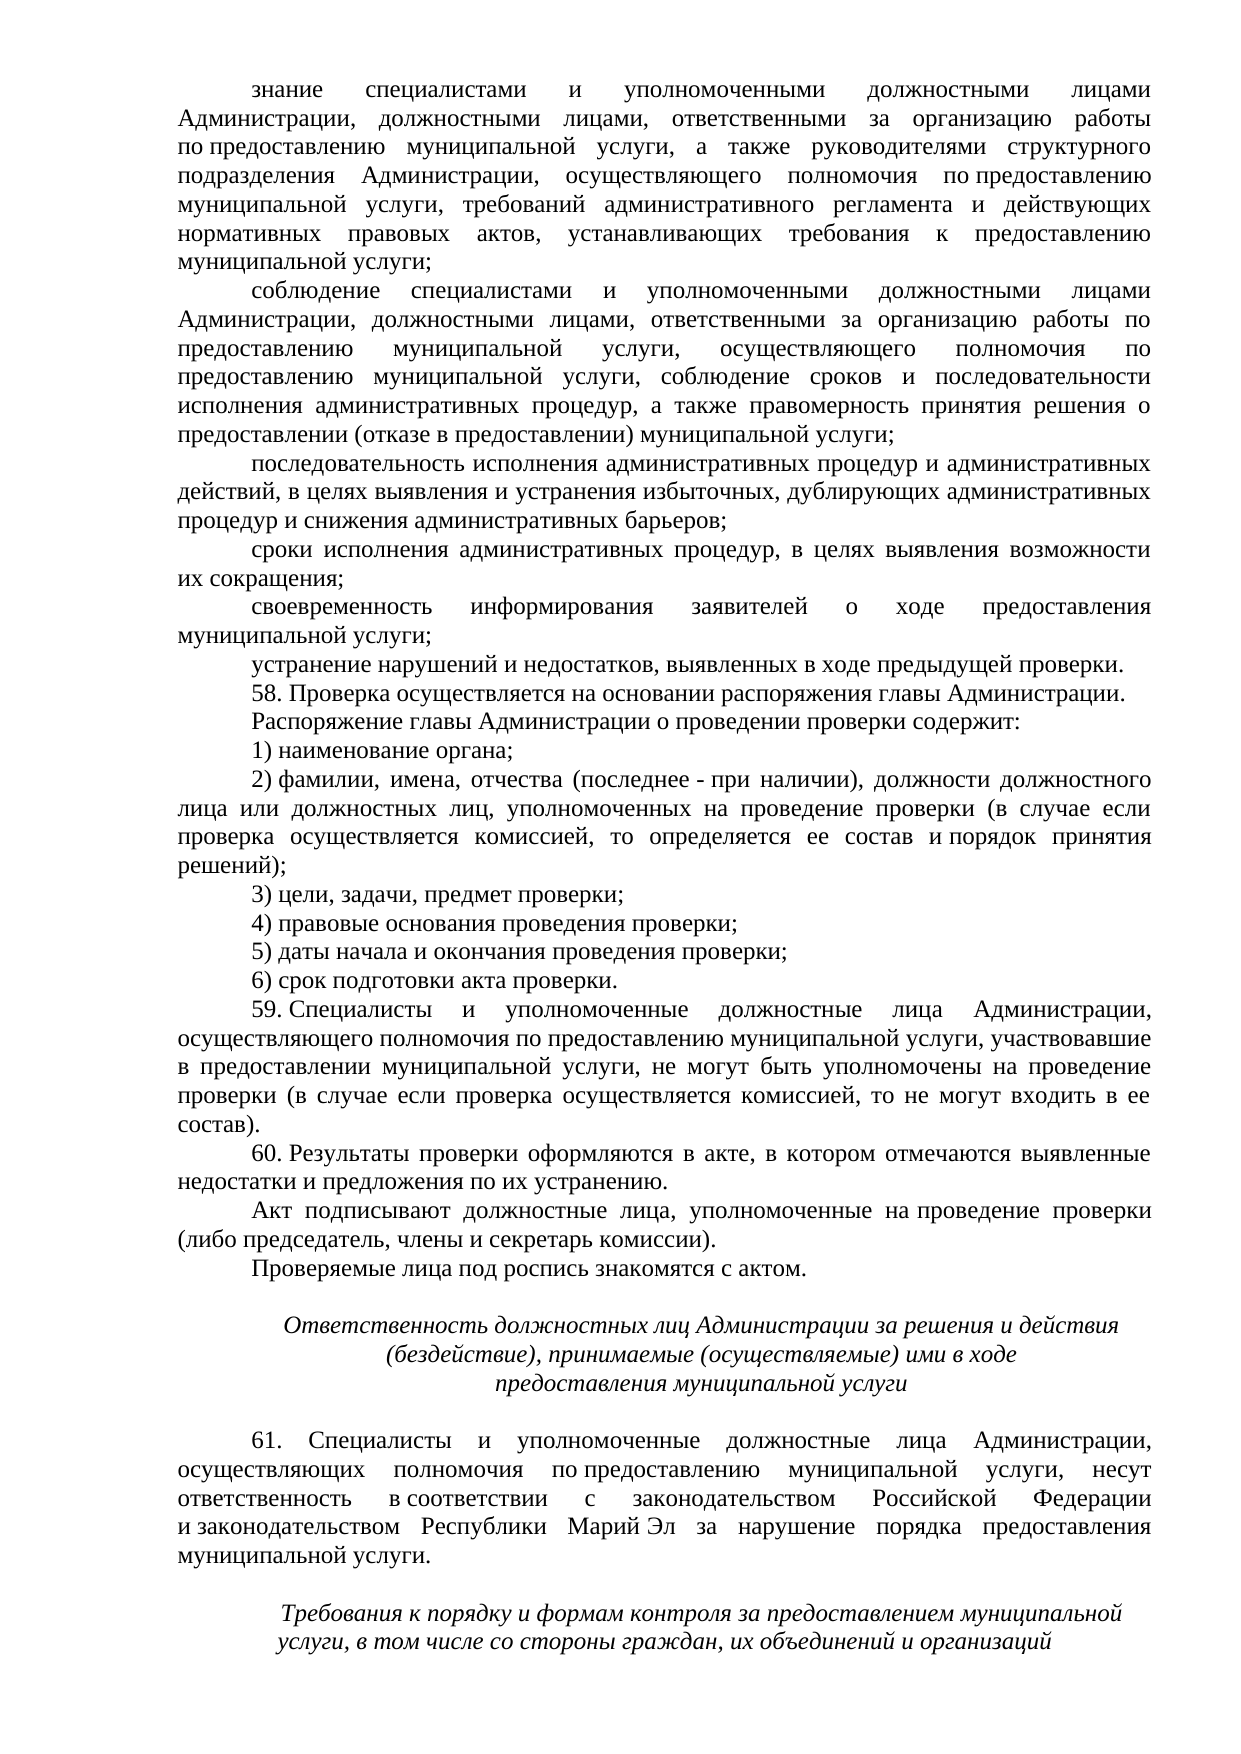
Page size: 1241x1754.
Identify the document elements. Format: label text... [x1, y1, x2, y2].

text 5) даты начала и окончания проведения проверки; [177, 936, 1152, 965]
text 1) наименование органа; [177, 735, 1152, 764]
text сроки исполнения административных процедур, в целях выявления возможности их сокращения; [177, 534, 1152, 591]
text 2) фамилии, имена, отчества (последнее - при наличии), должности должностного лица или должностных лиц, уполномоченных на проведение проверки (в случае если проверка осуществляется комиссией, то определяется ее состав и порядок принятия решений); [177, 764, 1152, 879]
text 59. Специалисты и уполномоченные должностные лица Администрации, осуществляющего полномочия по предоставлению муниципальной услуги, участвовавшие в предоставлении муниципальной услуги, не могут быть уполномочены на проведение проверки (в случае если проверка осуществляется комиссией, то не могут входить в ее состав). [177, 994, 1152, 1138]
text Распоряжение главы Администрации о проведении проверки содержит: [177, 706, 1152, 735]
text Проверяемые лица под роспись знакомятся с актом. [177, 1253, 1152, 1281]
text (бездействие), принимаемые (осуществляемые) ими в ходе [177, 1339, 1152, 1368]
text Требования к порядку и формам контроля за предоставлением муниципальной услуги, в том числе со стороны граждан, их объединений и организаций [177, 1598, 1152, 1655]
text 61. Специалисты и уполномоченные должностные лица Администрации, осуществляющих полномочия по предоставлению муниципальной услуги, несут ответственность в соответствии с законодательством Российской Федерации и законодательством Республики Марий Эл за нарушение порядка предоставления муниципальной услуги. [177, 1425, 1152, 1569]
text 4) правовые основания проведения проверки; [177, 908, 1152, 936]
text 58. Проверка осуществляется на основании распоряжения главы Администрации. [177, 678, 1152, 706]
text 3) цели, задачи, предмет проверки; [177, 879, 1152, 908]
text предоставления муниципальной услуги [177, 1368, 1152, 1396]
text последовательность исполнения административных процедур и административных действий, в целях выявления и устранения избыточных, дублирующих административных процедур и снижения административных барьеров; [177, 448, 1152, 534]
text Акт подписывают должностные лица, уполномоченные на проведение проверки (либо председатель, члены и секретарь комиссии). [177, 1195, 1152, 1253]
text своевременность информирования заявителей о ходе предоставления муниципальной услуги; [177, 591, 1152, 649]
text соблюдение специалистами и уполномоченными должностными лицами Администрации, должностными лицами, ответственными за организацию работы по предоставлению муниципальной услуги, осуществляющего полномочия по предоставлению муниципальной услуги, соблюдение сроков и последовательности исполнения административных процедур, а также правомерность принятия решения о предоставлении (отказе в предоставлении) муниципальной услуги; [177, 275, 1152, 448]
text устранение нарушений и недостатков, выявленных в ходе предыдущей проверки. [177, 649, 1152, 678]
text 6) срок подготовки акта проверки. [177, 965, 1152, 994]
text Ответственность должностных лиц Администрации за решения и действия [177, 1310, 1152, 1339]
text 60. Результаты проверки оформляются в акте, в котором отмечаются выявленные недостатки и предложения по их устранению. [177, 1138, 1152, 1195]
text знание специалистами и уполномоченными должностными лицами Администрации, должностными лицами, ответственными за организацию работы по предоставлению муниципальной услуги, а также руководителями структурного подразделения Администрации, осуществляющего полномочия по предоставлению муниципальной услуги, требований административного регламента и действующих нормативных правовых актов, устанавливающих требования к предоставлению муниципальной услуги; [177, 74, 1152, 275]
